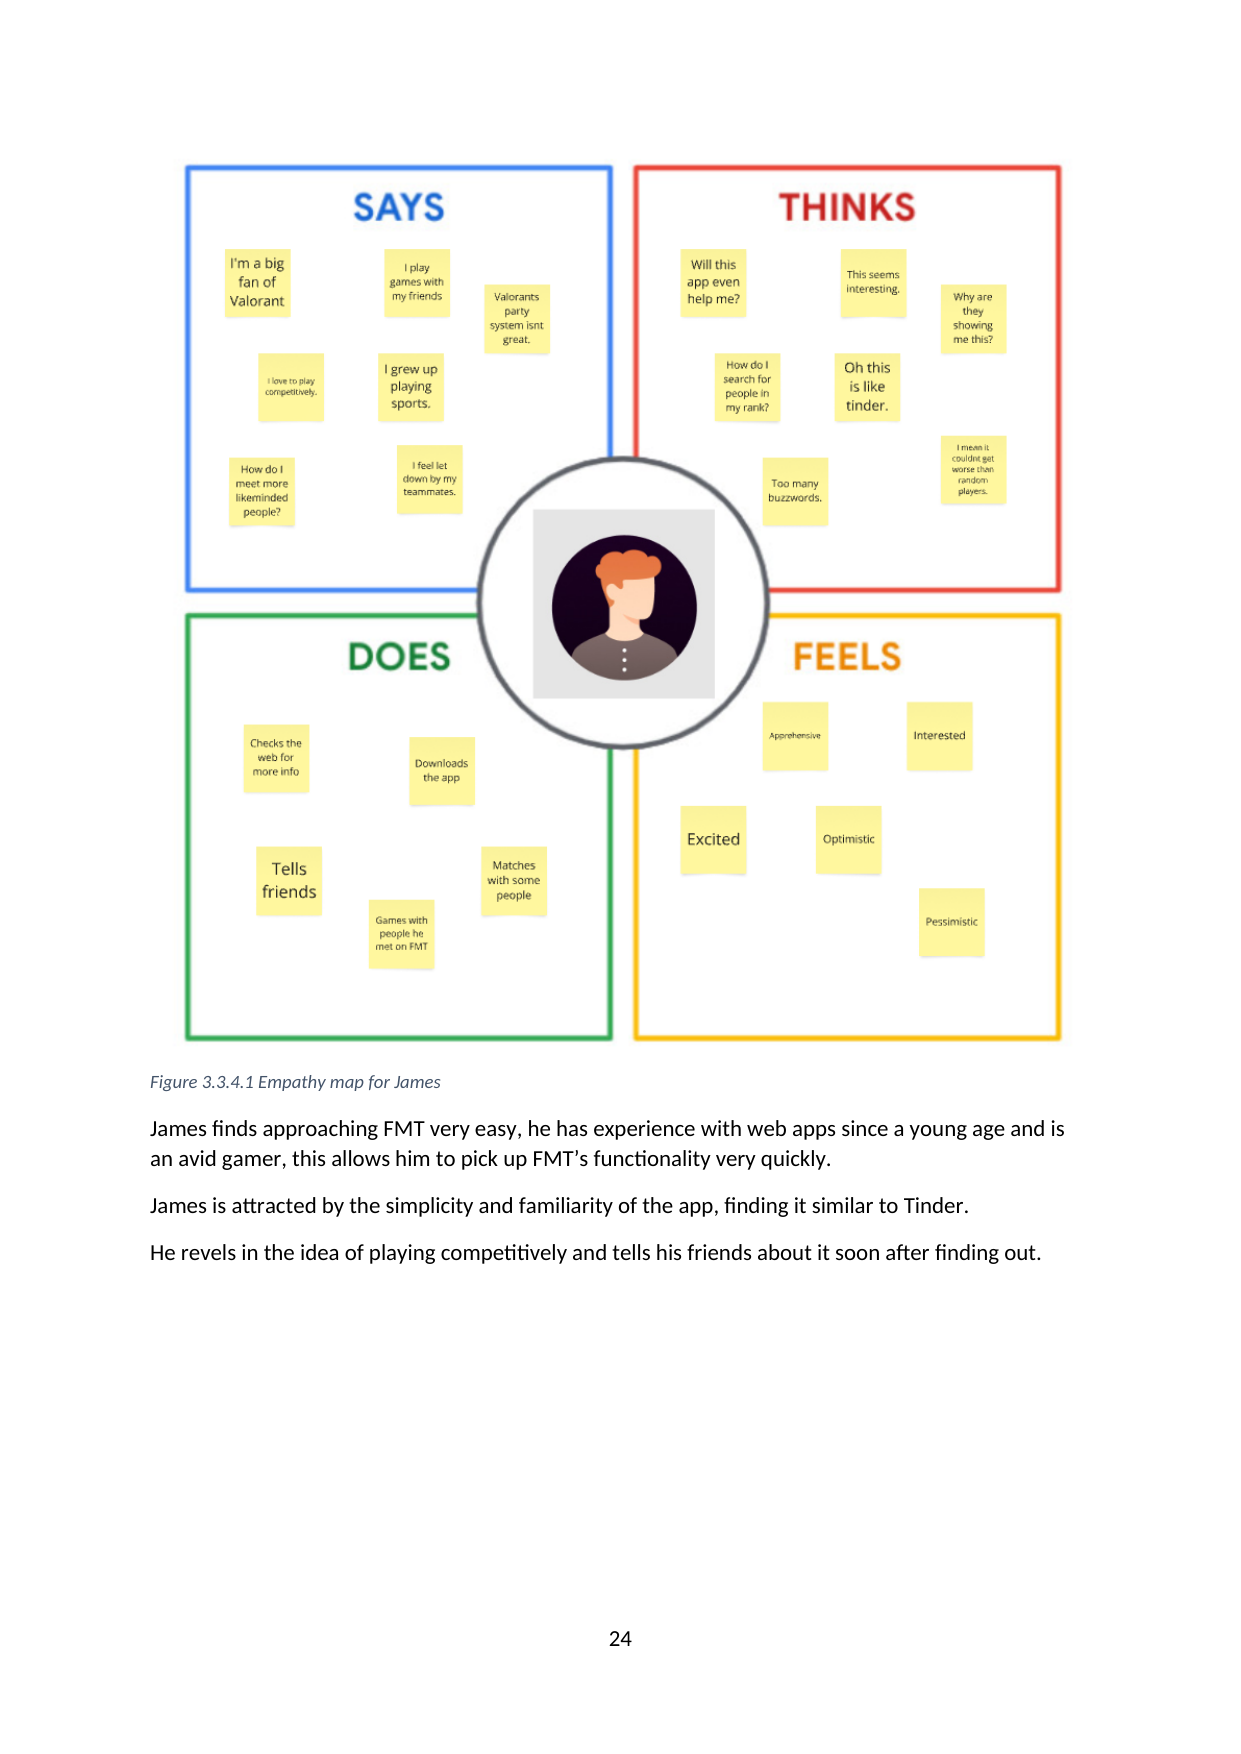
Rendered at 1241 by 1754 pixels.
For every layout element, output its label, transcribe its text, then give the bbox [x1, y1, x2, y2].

picture [150, 150, 1090, 1052]
text He revels in the idea of playing competitively and tells his friends about it soon after finding out. [150, 1238, 1090, 1266]
text James is attracted by the simplicity and familiarity of the app, finding it similar to Tinder. [150, 1191, 1090, 1219]
text Figure 3.3.4.1 Empathy map for James [150, 1071, 1090, 1093]
text James finds approaching FMT very easy, he has experience with web apps since a young age and is an avid gamer, this allows him to pick up FMT’s functionality very quickly. [150, 1114, 1090, 1173]
